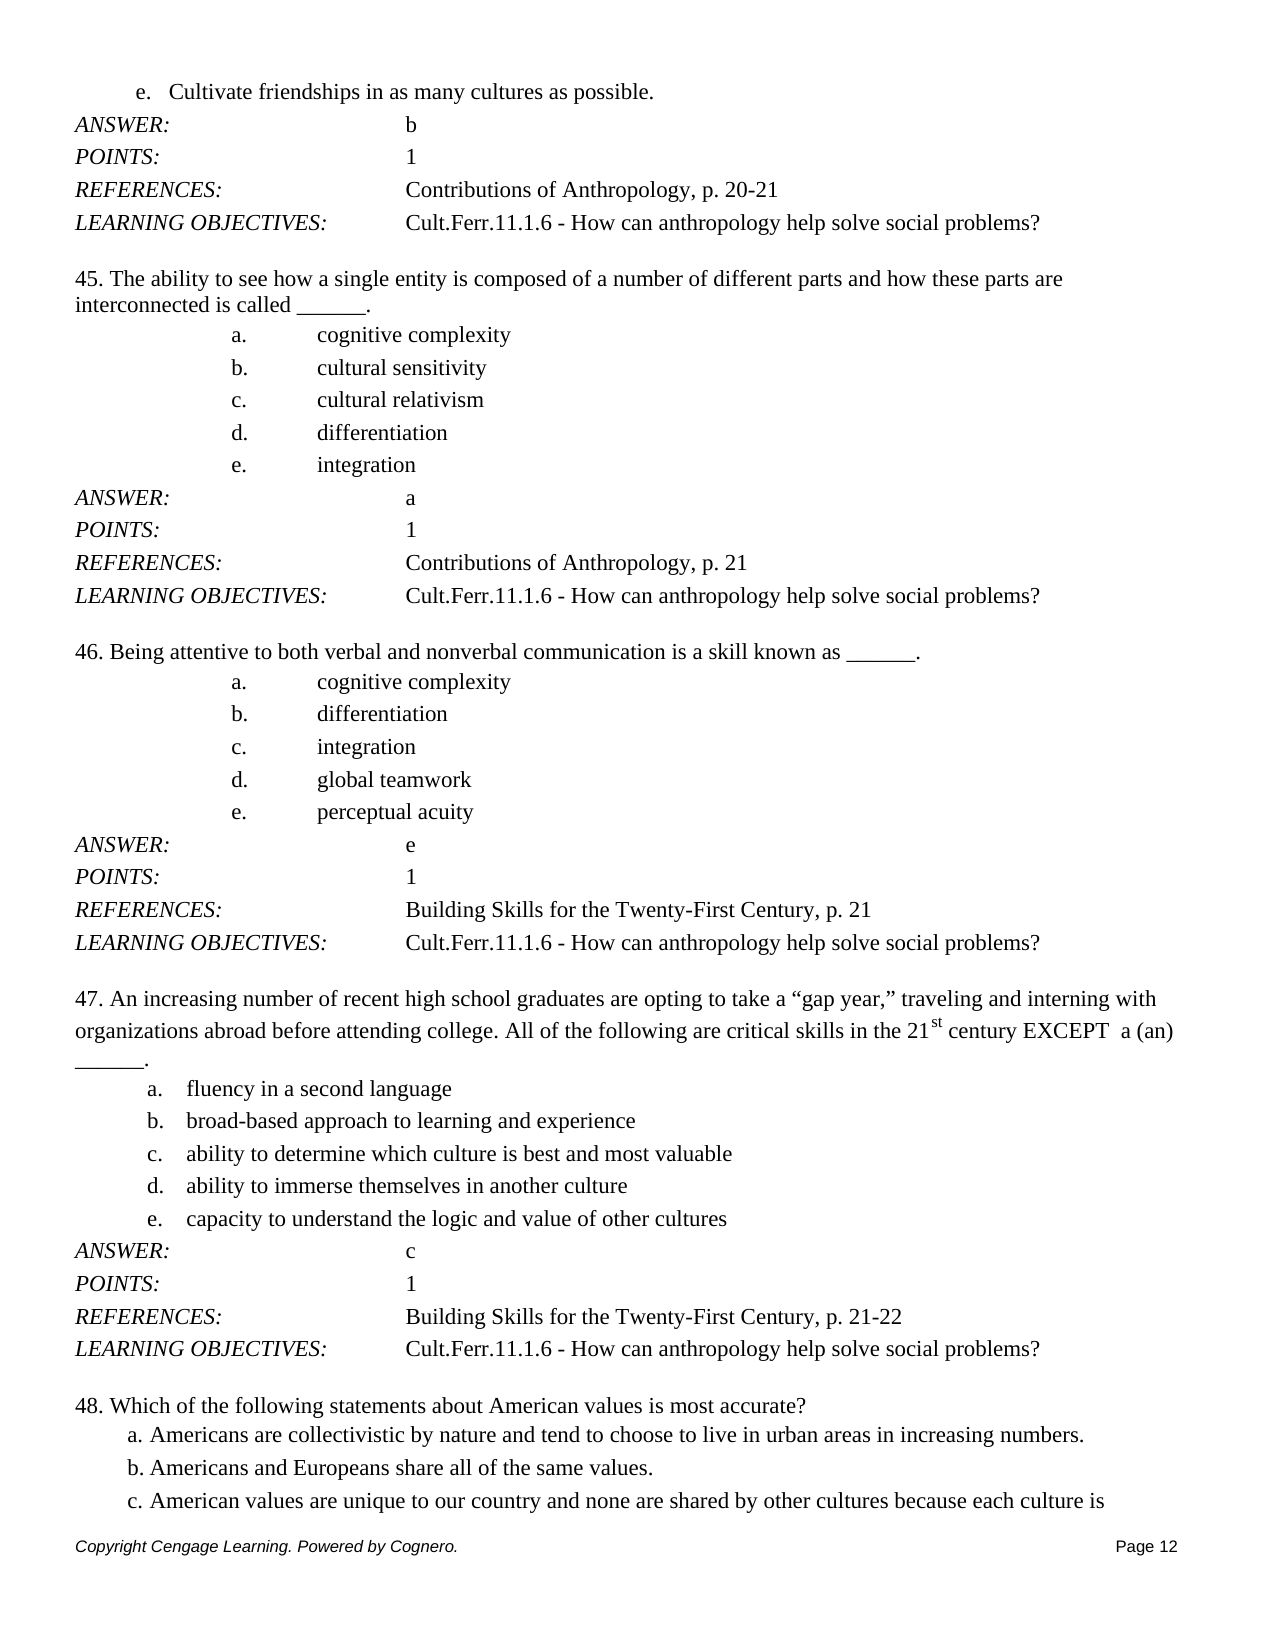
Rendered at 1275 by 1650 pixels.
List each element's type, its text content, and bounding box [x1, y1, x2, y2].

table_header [75, 1392, 1200, 1516]
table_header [75, 75, 1200, 238]
table_header 46. Being attentive to both verbal and nonverbal communication is a skill known as ______. [75, 638, 1200, 958]
table_header 47. An increasing number of recent high school graduates are opting to take a “gap year,” traveling and interning with organizations abroad before attending college. All of the following are critical skills in the 21st century EXCEPT a (an) ______. [75, 985, 1200, 1365]
table_header 45. The ability to see how a single entity is composed of a number of different parts and how these parts are interconnected is called ______. [75, 265, 1200, 611]
